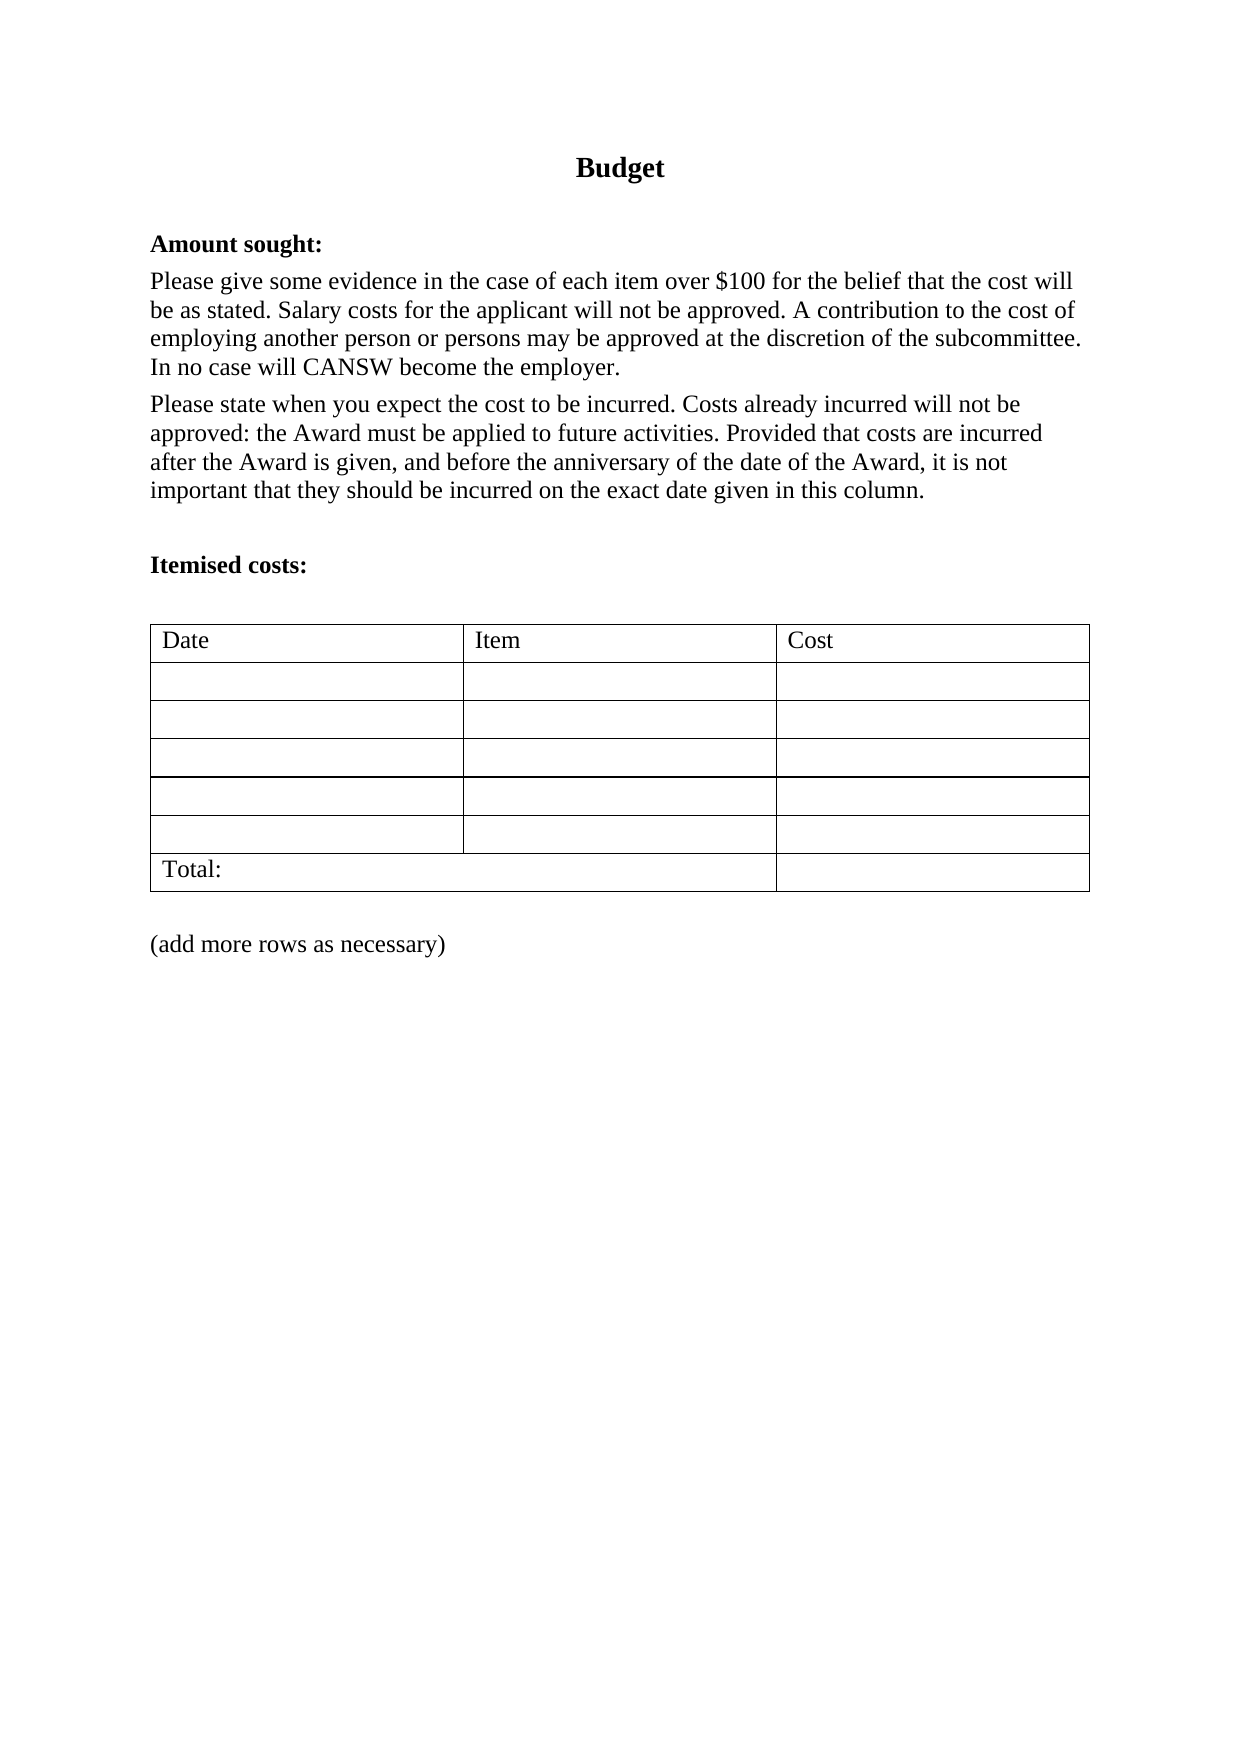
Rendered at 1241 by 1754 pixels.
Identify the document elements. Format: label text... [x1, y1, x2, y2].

table_cell [777, 816, 1089, 853]
table_cell [151, 663, 463, 700]
text (add more rows as necessary) [150, 929, 1090, 958]
table_cell [464, 663, 776, 700]
table_cell [464, 701, 776, 738]
table_cell [777, 701, 1089, 738]
table_cell [464, 816, 776, 853]
text Itemised costs: [150, 550, 1090, 578]
table_cell [151, 701, 463, 738]
table_cell [777, 854, 1089, 891]
table_header Item [464, 625, 776, 662]
table_cell [777, 778, 1089, 814]
table_header Cost [777, 625, 1089, 662]
table_cell [777, 663, 1089, 700]
table_cell [151, 816, 463, 853]
table_cell Total: [151, 854, 776, 891]
text Amount sought: [150, 229, 1090, 258]
text Please state when you expect the cost to be incurred. Costs already incurred will not be approved: the Award must be applied to future activities. Provided that costs are incurred after the Award is given, and before the anniversary of the date of the Award, it is not important that they should be incurred on the exact date given in this column. [150, 389, 1090, 504]
text Budget [150, 150, 1090, 183]
table_cell [151, 739, 463, 776]
table_cell [464, 739, 776, 776]
table_header Date [151, 625, 463, 662]
text Please give some evidence in the case of each item over $100 for the belief that the cost will be as stated. Salary costs for the applicant will not be approved. A contribution to the cost of employing another person or persons may be approved at the discretion of the subcommittee. In no case will CANSW become the employer. [150, 266, 1090, 381]
table_cell [151, 778, 463, 814]
table_cell [777, 739, 1089, 776]
table_cell [464, 778, 776, 814]
